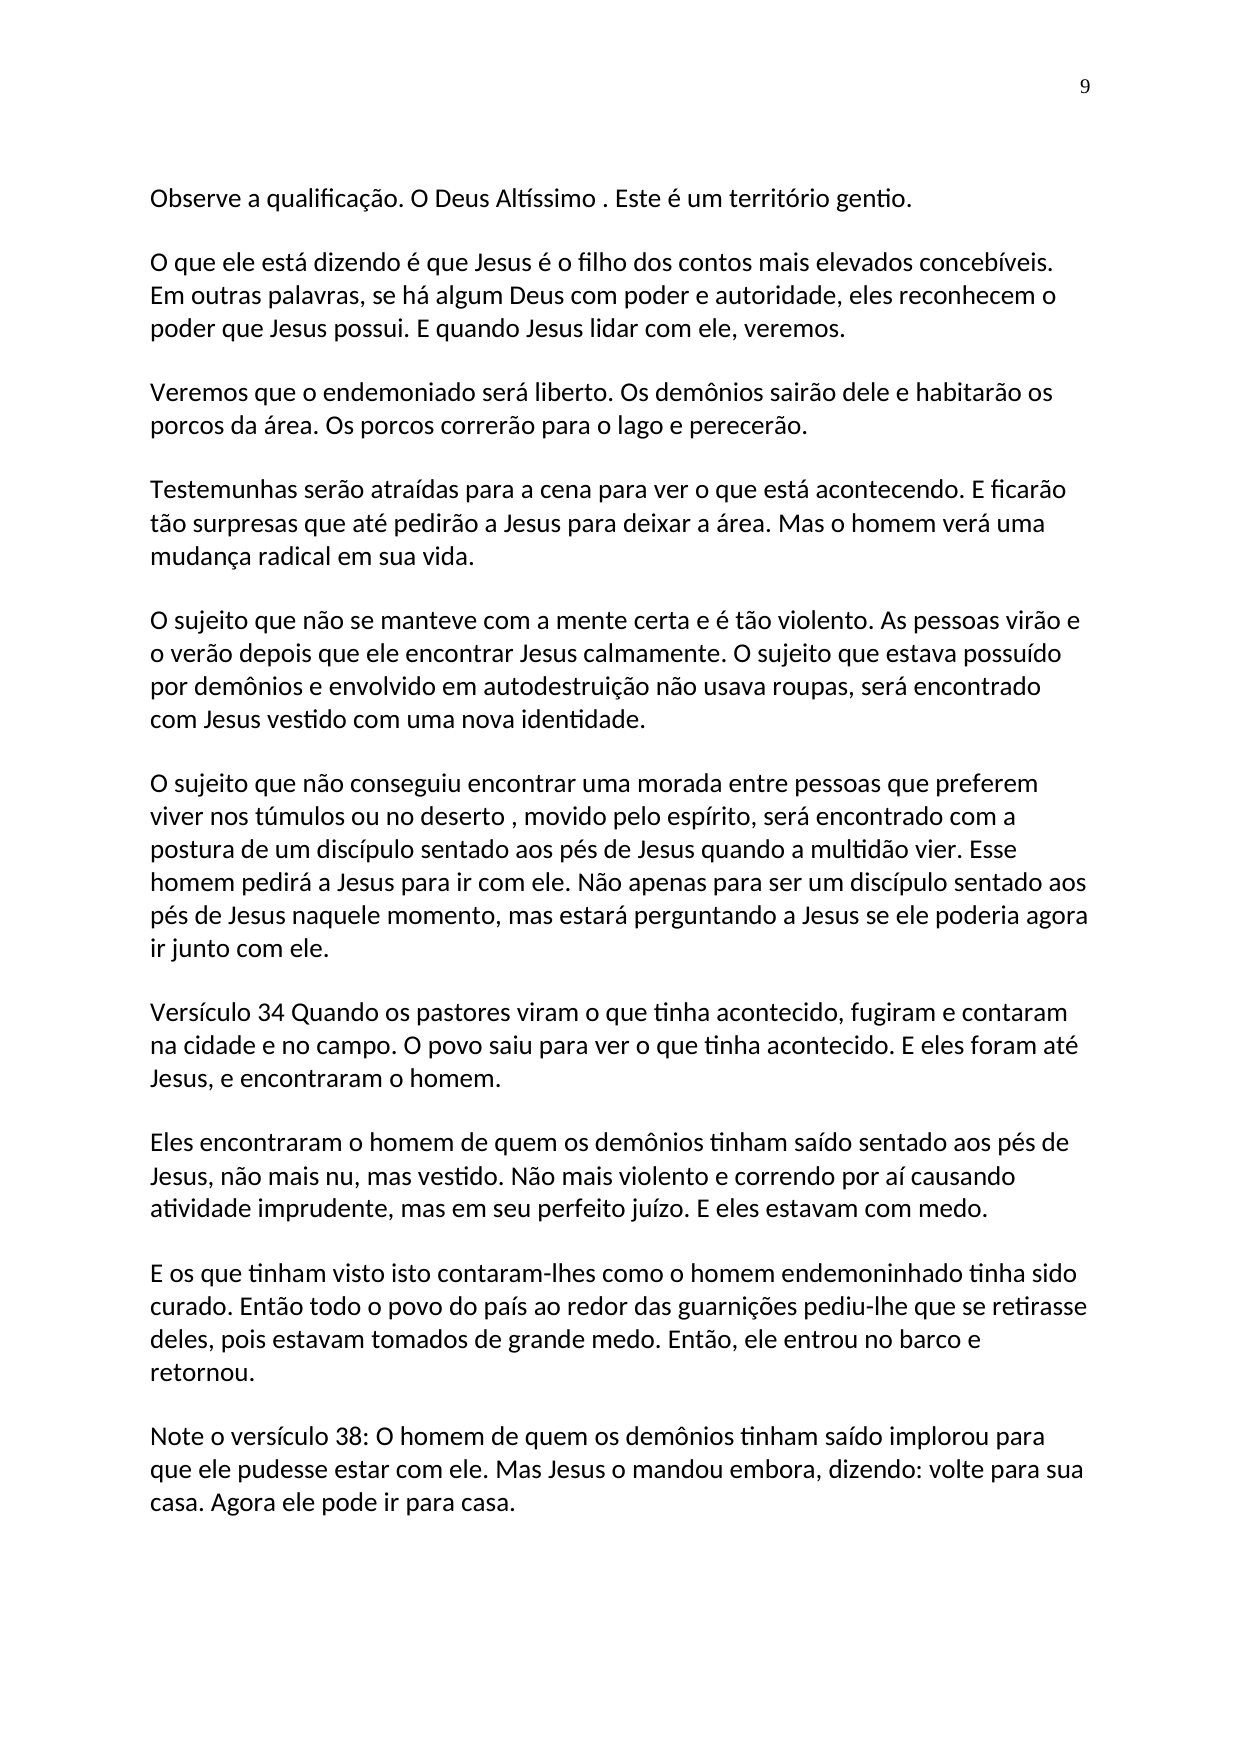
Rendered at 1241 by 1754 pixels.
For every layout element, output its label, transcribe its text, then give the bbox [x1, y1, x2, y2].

text O que ele está dizendo é que Jesus é o filho dos contos mais elevados concebíveis. Em outras palavras, se há algum Deus com poder e autoridade, eles reconhecem o poder que Jesus possui. E quando Jesus lidar com ele, veremos. [150, 245, 1090, 344]
text Note o versículo 38: O homem de quem os demônios tinham saído implorou para que ele pudesse estar com ele. Mas Jesus o mandou embora, dizendo: volte para sua casa. Agora ele pode ir para casa. [150, 1419, 1090, 1518]
text Testemunhas serão atraídas para a cena para ver o que está acontecendo. E ficarão tão surpresas que até pedirão a Jesus para deixar a área. Mas o homem verá uma mudança radical em sua vida. [150, 473, 1090, 572]
text Versículo 34 Quando os pastores viram o que tinha acontecido, fugiram e contaram na cidade e no campo. O povo saiu para ver o que tinha acontecido. E eles foram até Jesus, e encontraram o homem. [150, 995, 1090, 1094]
text Veremos que o endemoniado será liberto. Os demônios sairão dele e habitarão os porcos da área. Os porcos correrão para o lago e perecerão. [150, 376, 1090, 442]
text Eles encontraram o homem de quem os demônios tinham saído sentado aos pés de Jesus, não mais nu, mas vestido. Não mais violento e correndo por aí causando atividade imprudente, mas em seu perfeito juízo. E eles estavam com medo. [150, 1126, 1090, 1225]
text E os que tinham visto isto contaram-lhes como o homem endemoninhado tinha sido curado. Então todo o povo do país ao redor das guarnições pediu-lhe que se retirasse deles, pois estavam tomados de grande medo. Então, ele entrou no barco e retornou. [150, 1256, 1090, 1388]
text Observe a qualificação. O Deus Altíssimo . Este é um território gentio. [150, 181, 1090, 214]
text O sujeito que não conseguiu encontrar uma morada entre pessoas que preferem viver nos túmulos ou no deserto , movido pelo espírito, será encontrado com a postura de um discípulo sentado aos pés de Jesus quando a multidão vier. Esse homem pedirá a Jesus para ir com ele. Não apenas para ser um discípulo sentado aos pés de Jesus naquele momento, mas estará perguntando a Jesus se ele poderia agora ir junto com ele. [150, 766, 1090, 964]
text O sujeito que não se manteve com a mente certa e é tão violento. As pessoas virão e o verão depois que ele encontrar Jesus calmamente. O sujeito que estava possuído por demônios e envolvido em autodestruição não usava roupas, será encontrado com Jesus vestido com uma nova identidade. [150, 603, 1090, 735]
